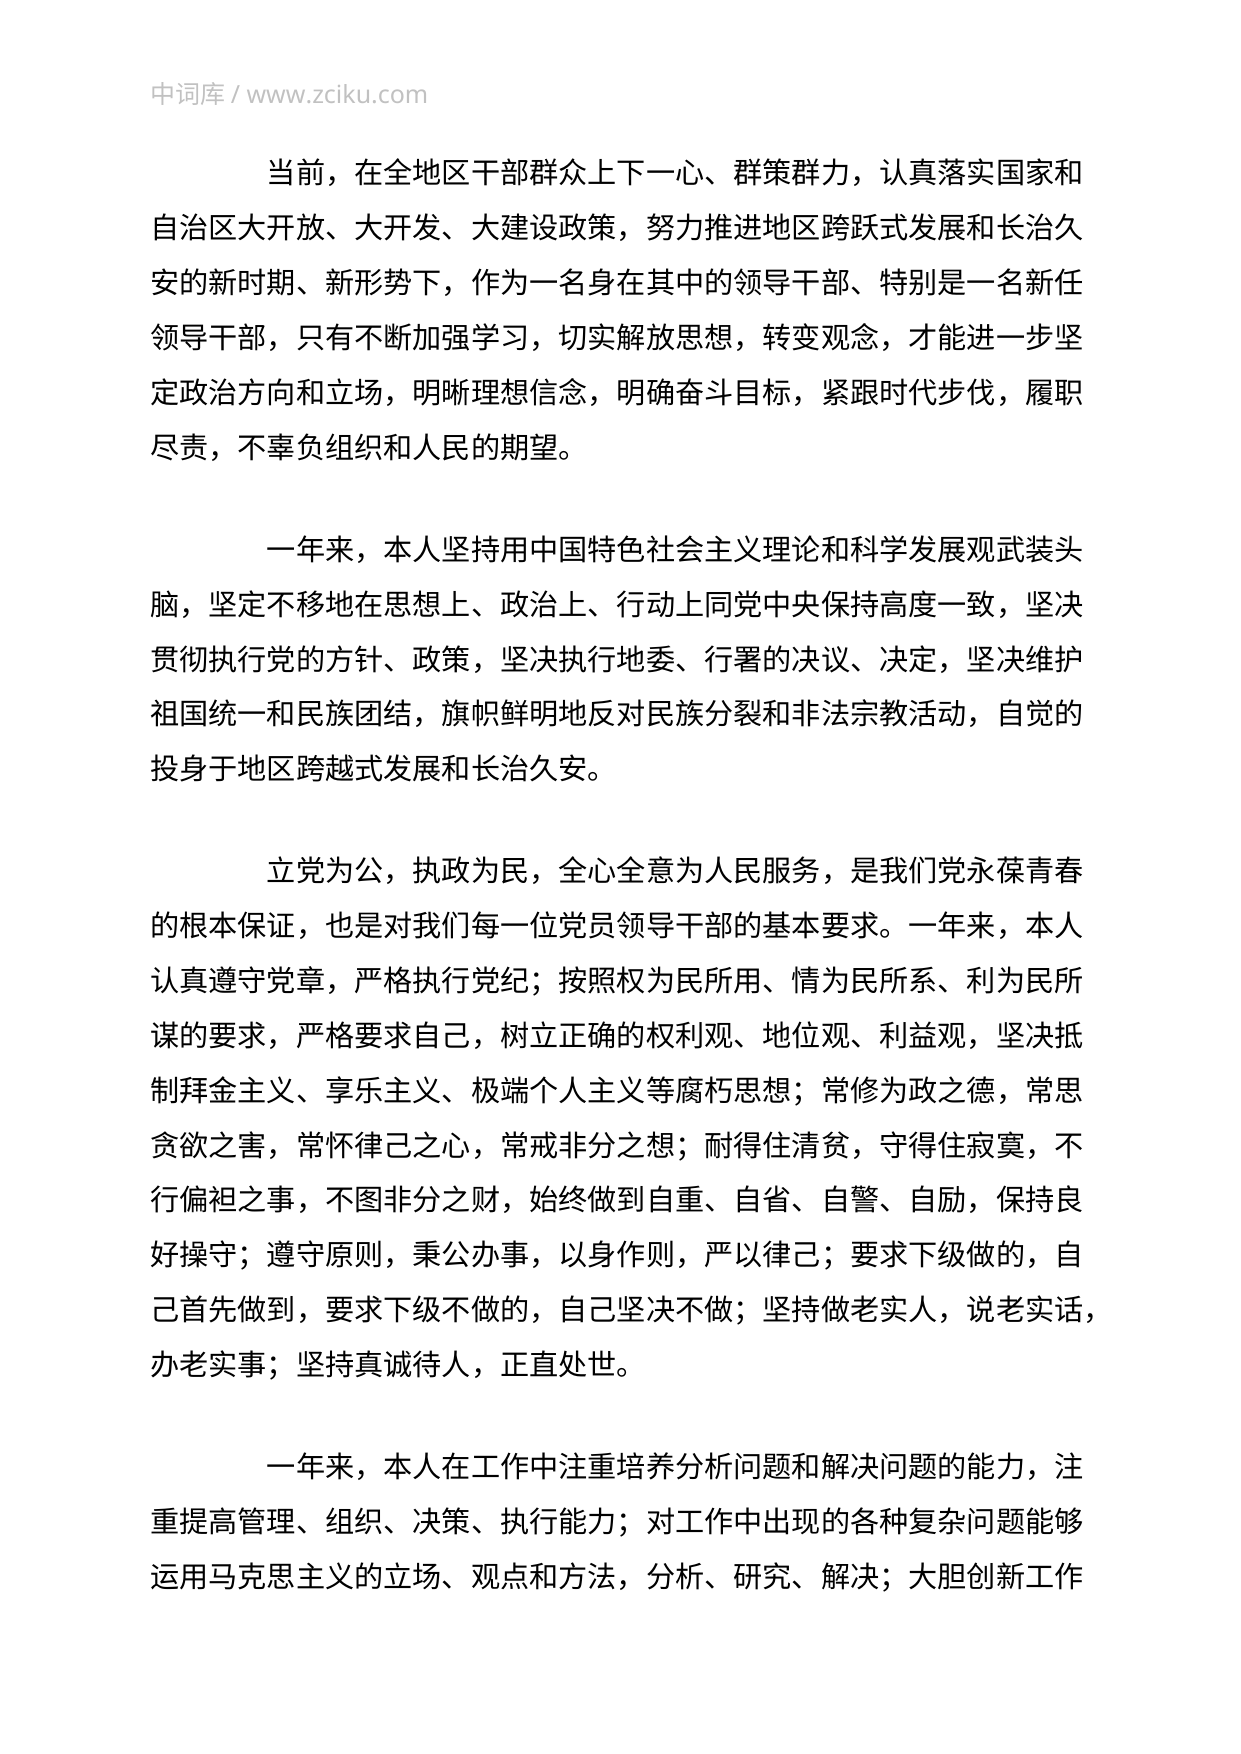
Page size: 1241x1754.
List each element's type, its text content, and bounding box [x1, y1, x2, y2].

text 当前，在全地区干部群众上下一心、群策群力，认真落实国家和自治区大开放、大开发、大建设政策，努力推进地区跨跃式发展和长治久安的新时期、新形势下，作为一名身在其中的领导干部、特别是一名新任领导干部，只有不断加强学习，切实解放思想，转变观念，才能进一步坚定政治方向和立场，明晰理想信念，明确奋斗目标，紧跟时代步伐，履职尽责，不辜负组织和人民的期望。 [150, 150, 1090, 467]
text 立党为公，执政为民，全心全意为人民服务，是我们党永葆青春的根本保证，也是对我们每一位党员领导干部的基本要求。一年来，本人认真遵守党章，严格执行党纪；按照权为民所用、情为民所系、利为民所谋的要求，严格要求自己，树立正确的权利观、地位观、利益观，坚决抵制拜金主义、享乐主义、极端个人主义等腐朽思想；常修为政之德，常思贪欲之害，常怀律己之心，常戒非分之想；耐得住清贫，守得住寂寞，不行偏袒之事，不图非分之财，始终做到自重、自省、自警、自励，保持良好操守；遵守原则，秉公办事，以身作则，严以律己；要求下级做的，自己首先做到，要求下级不做的，自己坚决不做；坚持做老实人，说老实话，办老实事；坚持真诚待人，正直处世。 [150, 848, 1090, 1384]
text 一年来，本人坚持用中国特色社会主义理论和科学发展观武装头脑，坚定不移地在思想上、政治上、行动上同党中央保持高度一致，坚决贯彻执行党的方针、政策，坚决执行地委、行署的决议、决定，坚决维护祖国统一和民族团结，旗帜鲜明地反对民族分裂和非法宗教活动，自觉的投身于地区跨越式发展和长治久安。 [150, 526, 1090, 788]
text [150, 1443, 1090, 1596]
